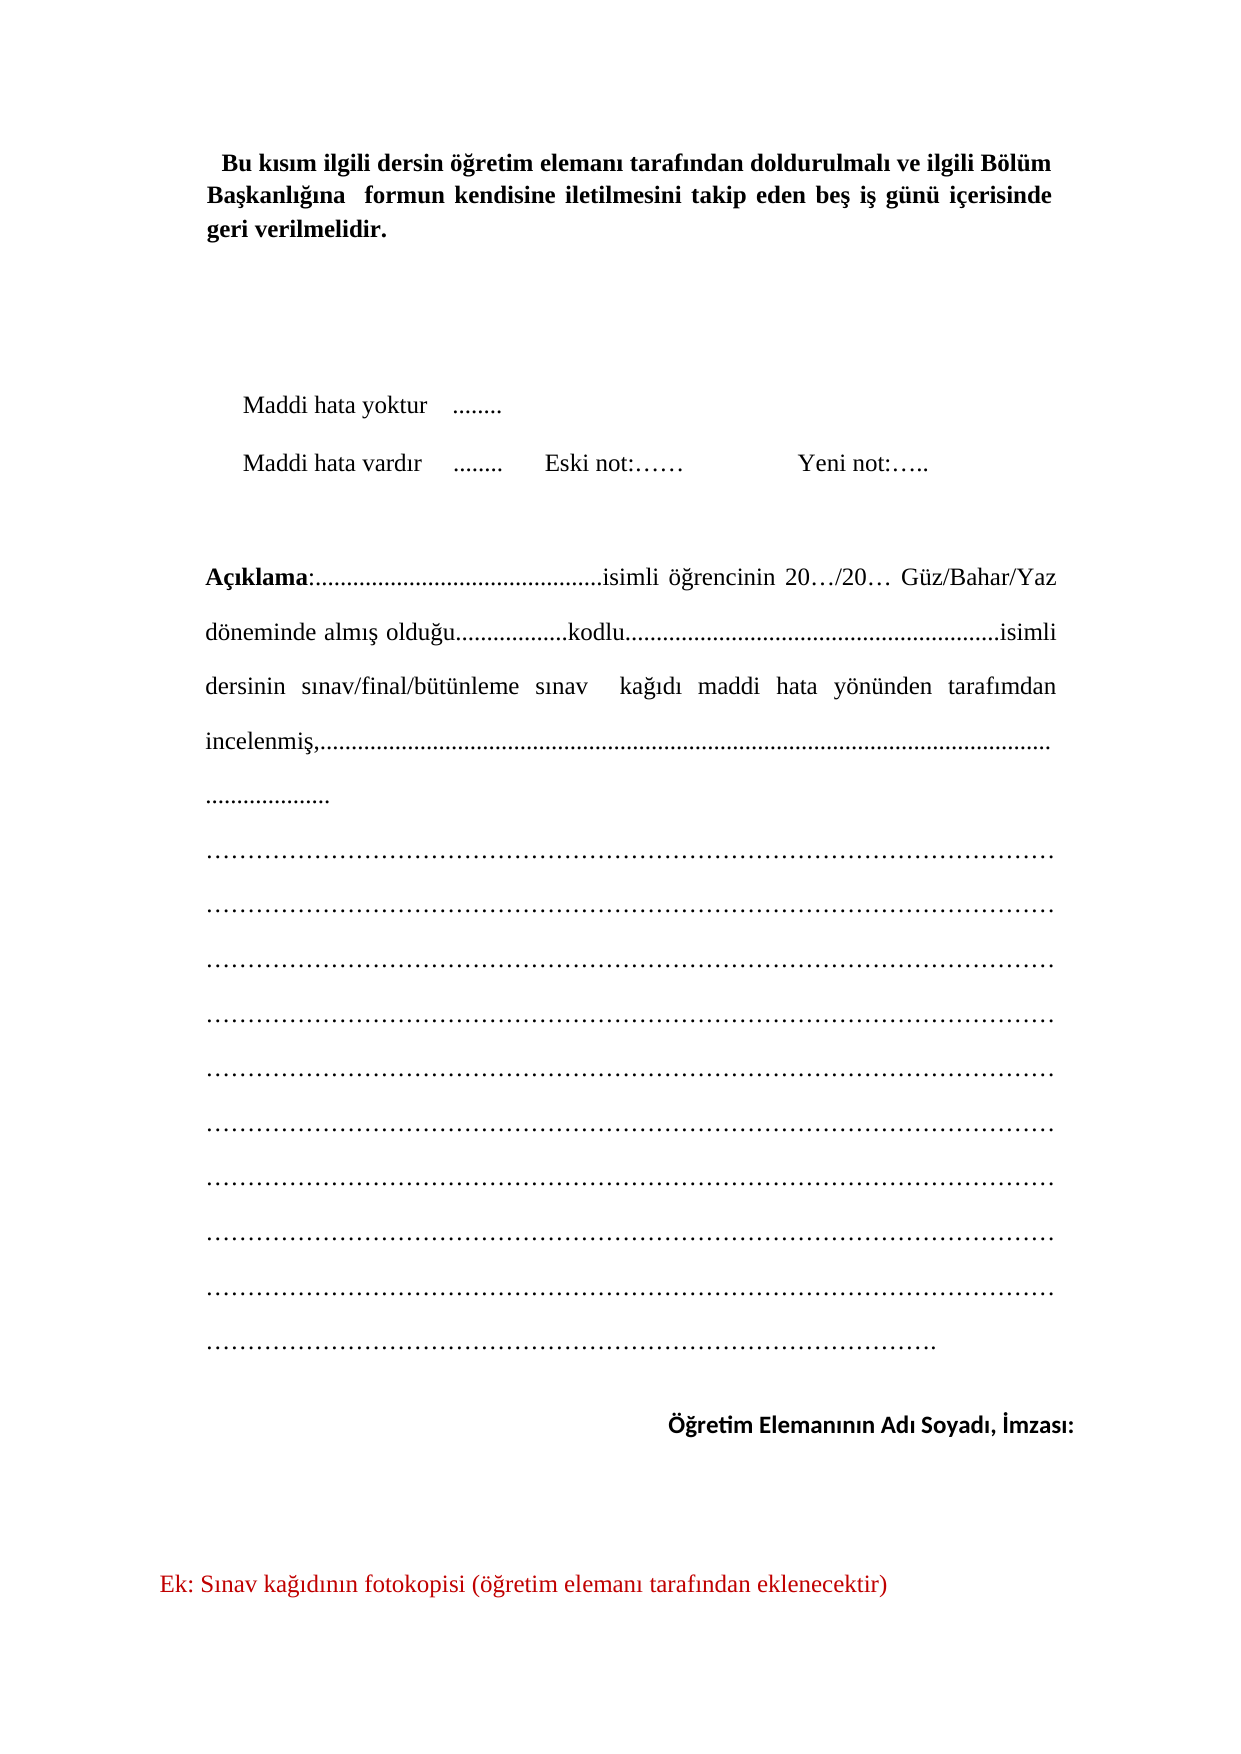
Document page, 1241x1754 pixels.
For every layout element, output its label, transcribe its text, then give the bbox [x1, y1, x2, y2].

text Maddi hata vardır ........ Eski not:…… Yeni not:….. [243, 448, 1093, 477]
text Bu kısım ilgili dersin öğretim elemanı tarafından doldurulmalı ve ilgili Bölüm Başkanlığına formun kendisine iletilmesini takip eden beş iş günü içerisinde geri verilmelidir. [207, 148, 1053, 242]
text Öğretim Elemanının Adı Soyadı, İmzası: [159, 1409, 1093, 1440]
text Ek: Sınav kağıdının fotokopisi (öğretim elemanı tarafından eklenecektir) [159, 1569, 1093, 1598]
text Açıklama:..............................................isimli öğrencinin 20…/20… Güz/Bahar/Yaz döneminde almış olduğu..................kodlu............................................................isimli dersinin sınav/final/bütünleme sınav kağıdı maddi hata yönünden tarafımdan incelenmiş,.........................................................................................................................................……………………………………………………………………………………………………………………………………………………………………………………………………………………………………………………………………………………………………………………………………………………………………………………………………………………………………………………………………………………………………………………………………………………………………………………………………………………………………………………………………………………………………………………………………………………………………………………………………………………………………………………………………………………………………………………………. [205, 542, 1057, 1360]
text Maddi hata yoktur ........ [243, 390, 1093, 419]
